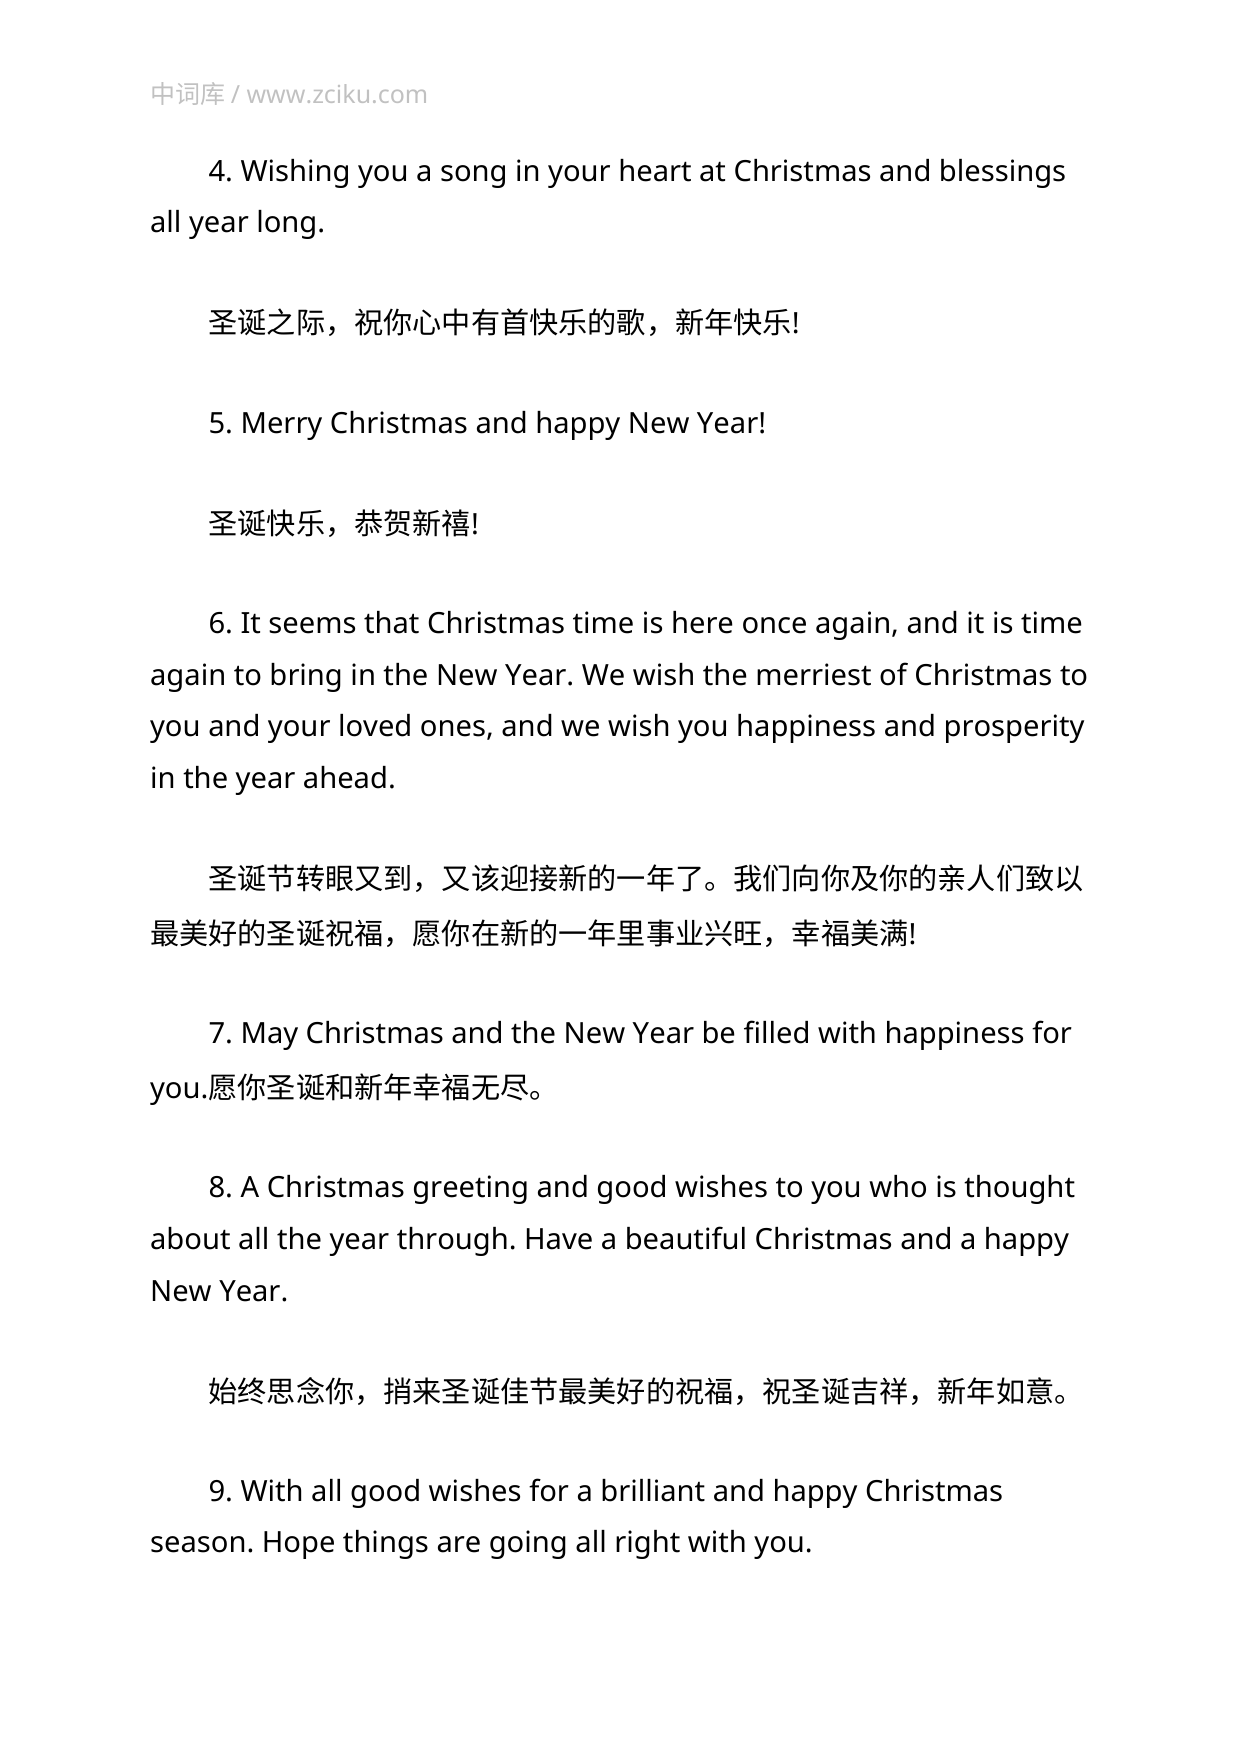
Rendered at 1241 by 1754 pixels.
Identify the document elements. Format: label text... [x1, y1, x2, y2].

text 6. It seems that Christmas time is here once again, and it is time again to bring in the New Year. We wish the merriest of Christmas to you and your loved ones, and we wish you happiness and prosperity in the year ahead. [150, 602, 1090, 797]
text 圣诞节转眼又到，又该迎接新的一年了。我们向你及你的亲人们致以最美好的圣诞祝福，愿你在新的一年里事业兴旺，幸福美满! [150, 856, 1090, 953]
text 7. May Christmas and the New Year be filled with happiness for you.愿你圣诞和新年幸福无尽。 [150, 1012, 1090, 1107]
text 圣诞之际，祝你心中有首快乐的歌，新年快乐! [150, 300, 1090, 342]
text 始终思念你，捎来圣诞佳节最美好的祝福，祝圣诞吉祥，新年如意。 [150, 1368, 1090, 1411]
text 9. With all good wishes for a brilliant and happy Christmas season. Hope things are going all right with you. [150, 1470, 1090, 1561]
text 圣诞快乐，恭贺新禧! [150, 500, 1090, 543]
text 5. Merry Christmas and happy New Year! [150, 402, 1090, 442]
text 4. Wishing you a song in your heart at Christmas and blessings all year long. [150, 150, 1090, 241]
text 8. A Christmas greeting and good wishes to you who is thought about all the year through. Have a beautiful Christmas and a happy New Year. [150, 1167, 1090, 1309]
